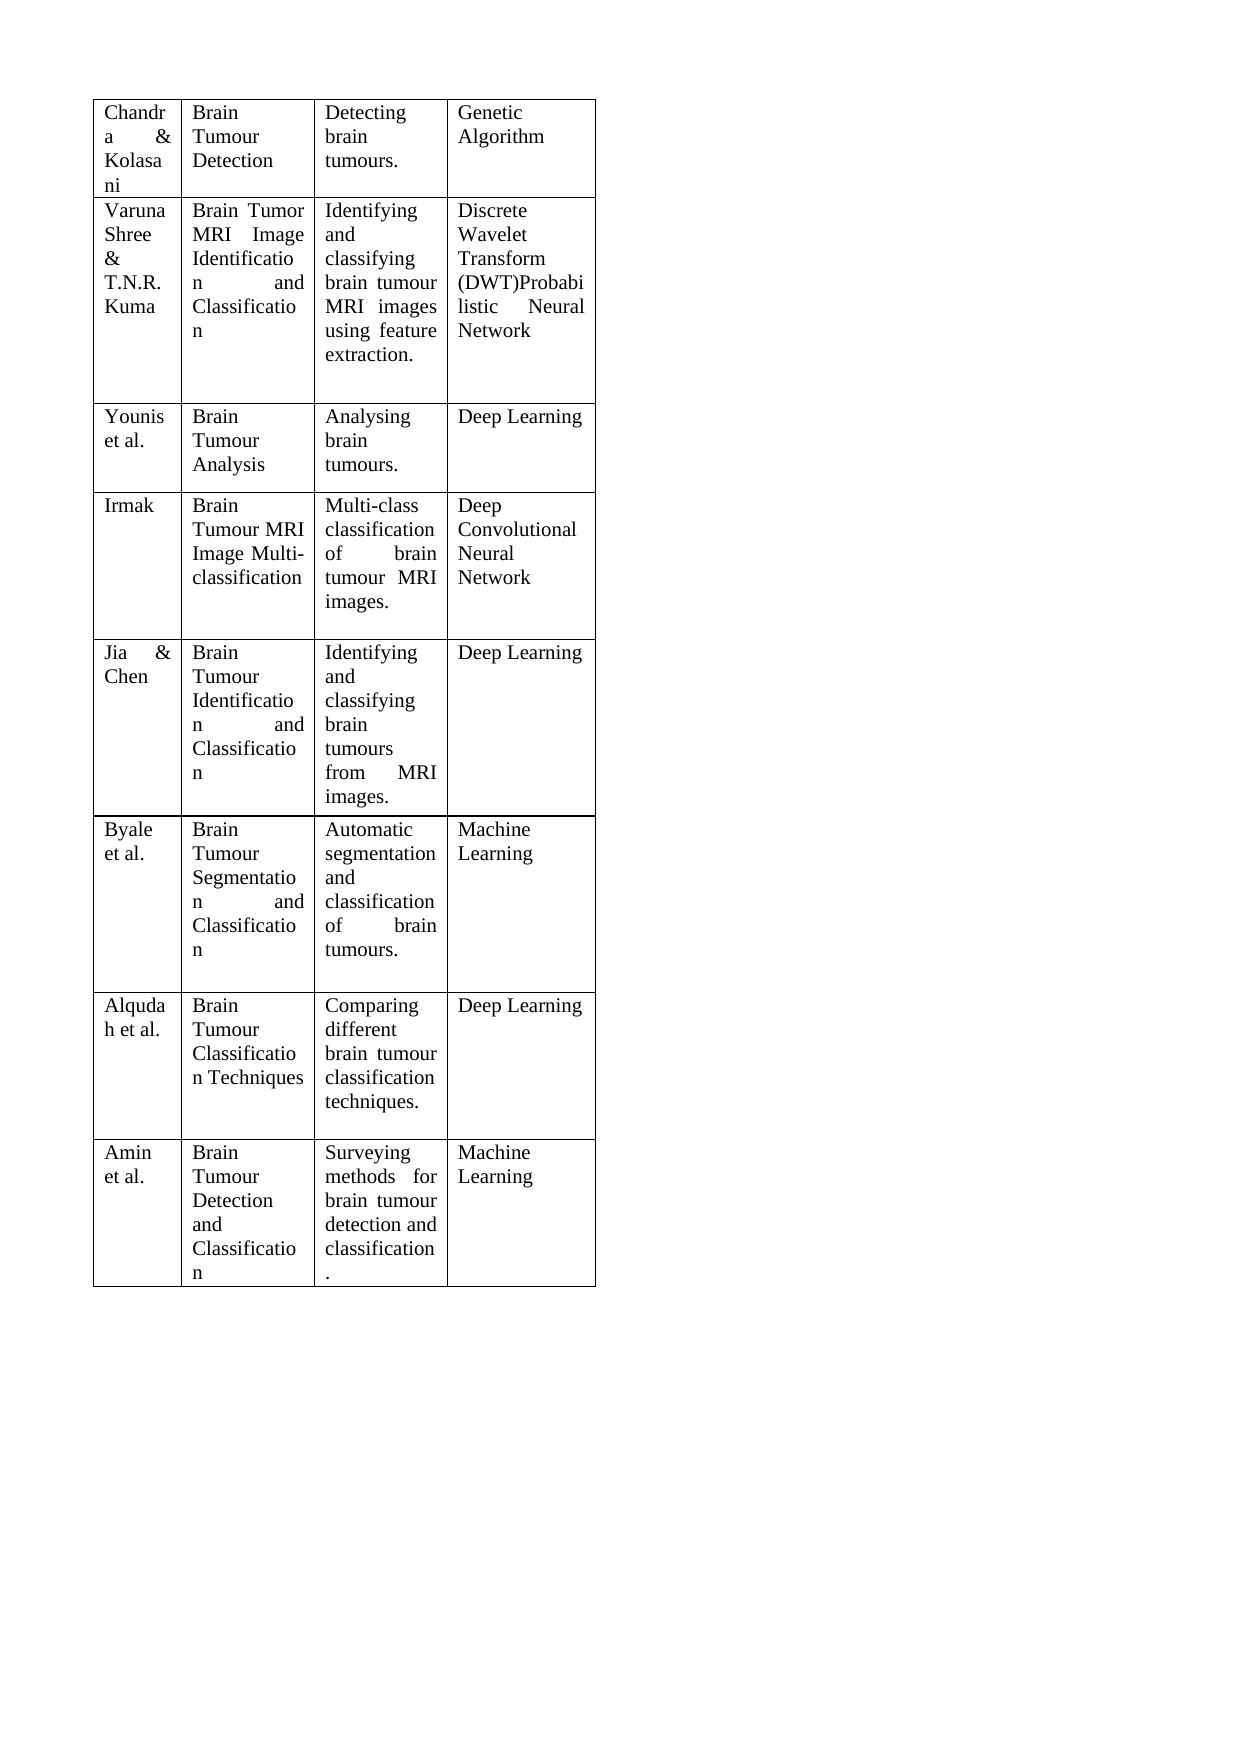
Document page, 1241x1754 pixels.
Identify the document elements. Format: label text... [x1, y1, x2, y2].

table_cell Comparing different brain tumour classification techniques. [315, 993, 447, 1139]
table_cell Identifying and classifying brain tumour MRI images using feature extraction. [315, 198, 447, 403]
table_cell Amin et al. [94, 1140, 181, 1286]
table_cell Machine Learning [448, 817, 595, 992]
table_cell Younis et al. [94, 404, 181, 492]
table_cell Deep Convolutional Neural Network [448, 493, 595, 639]
table_cell Deep Learning [448, 640, 595, 815]
table_cell Varuna Shree & T.N.R. Kuma [94, 198, 181, 403]
table_cell Brain Tumour Detection [182, 100, 314, 197]
table_cell Chandra & Kolasani [94, 100, 181, 197]
table_cell Brain Tumour Classification Techniques [182, 993, 314, 1139]
table_cell Deep Learning [448, 404, 595, 492]
table_cell Brain Tumour Detection and Classification [182, 1140, 314, 1286]
table_cell Multi-class classification of brain tumour MRI images. [315, 493, 447, 639]
table_cell Byale et al. [94, 817, 181, 992]
table_cell Brain Tumour Identification and Classification [182, 640, 314, 815]
table_cell Genetic Algorithm [448, 100, 595, 197]
table_cell Detecting brain tumours. [315, 100, 447, 197]
table_cell Deep Learning [448, 993, 595, 1139]
table_cell Brain Tumour Analysis [182, 404, 314, 492]
table_cell Brain Tumour MRI Image Multi-classification [182, 493, 314, 639]
table_cell Discrete Wavelet Transform (DWT)Probabilistic Neural Network [448, 198, 595, 403]
table_cell Analysing brain tumours. [315, 404, 447, 492]
table_cell Jia & Chen [94, 640, 181, 815]
table_cell Surveying methods for brain tumour detection and classification. [315, 1140, 447, 1286]
table_cell Machine Learning [448, 1140, 595, 1286]
table_cell Brain Tumor MRI Image Identification and Classification [182, 198, 314, 403]
table_cell Brain Tumour Segmentation and Classification [182, 817, 314, 992]
table_cell Automatic segmentation and classification of brain tumours. [315, 817, 447, 992]
table_cell Identifying and classifying brain tumours from MRI images. [315, 640, 447, 815]
table_cell Irmak [94, 493, 181, 639]
table_cell Alqudah et al. [94, 993, 181, 1139]
